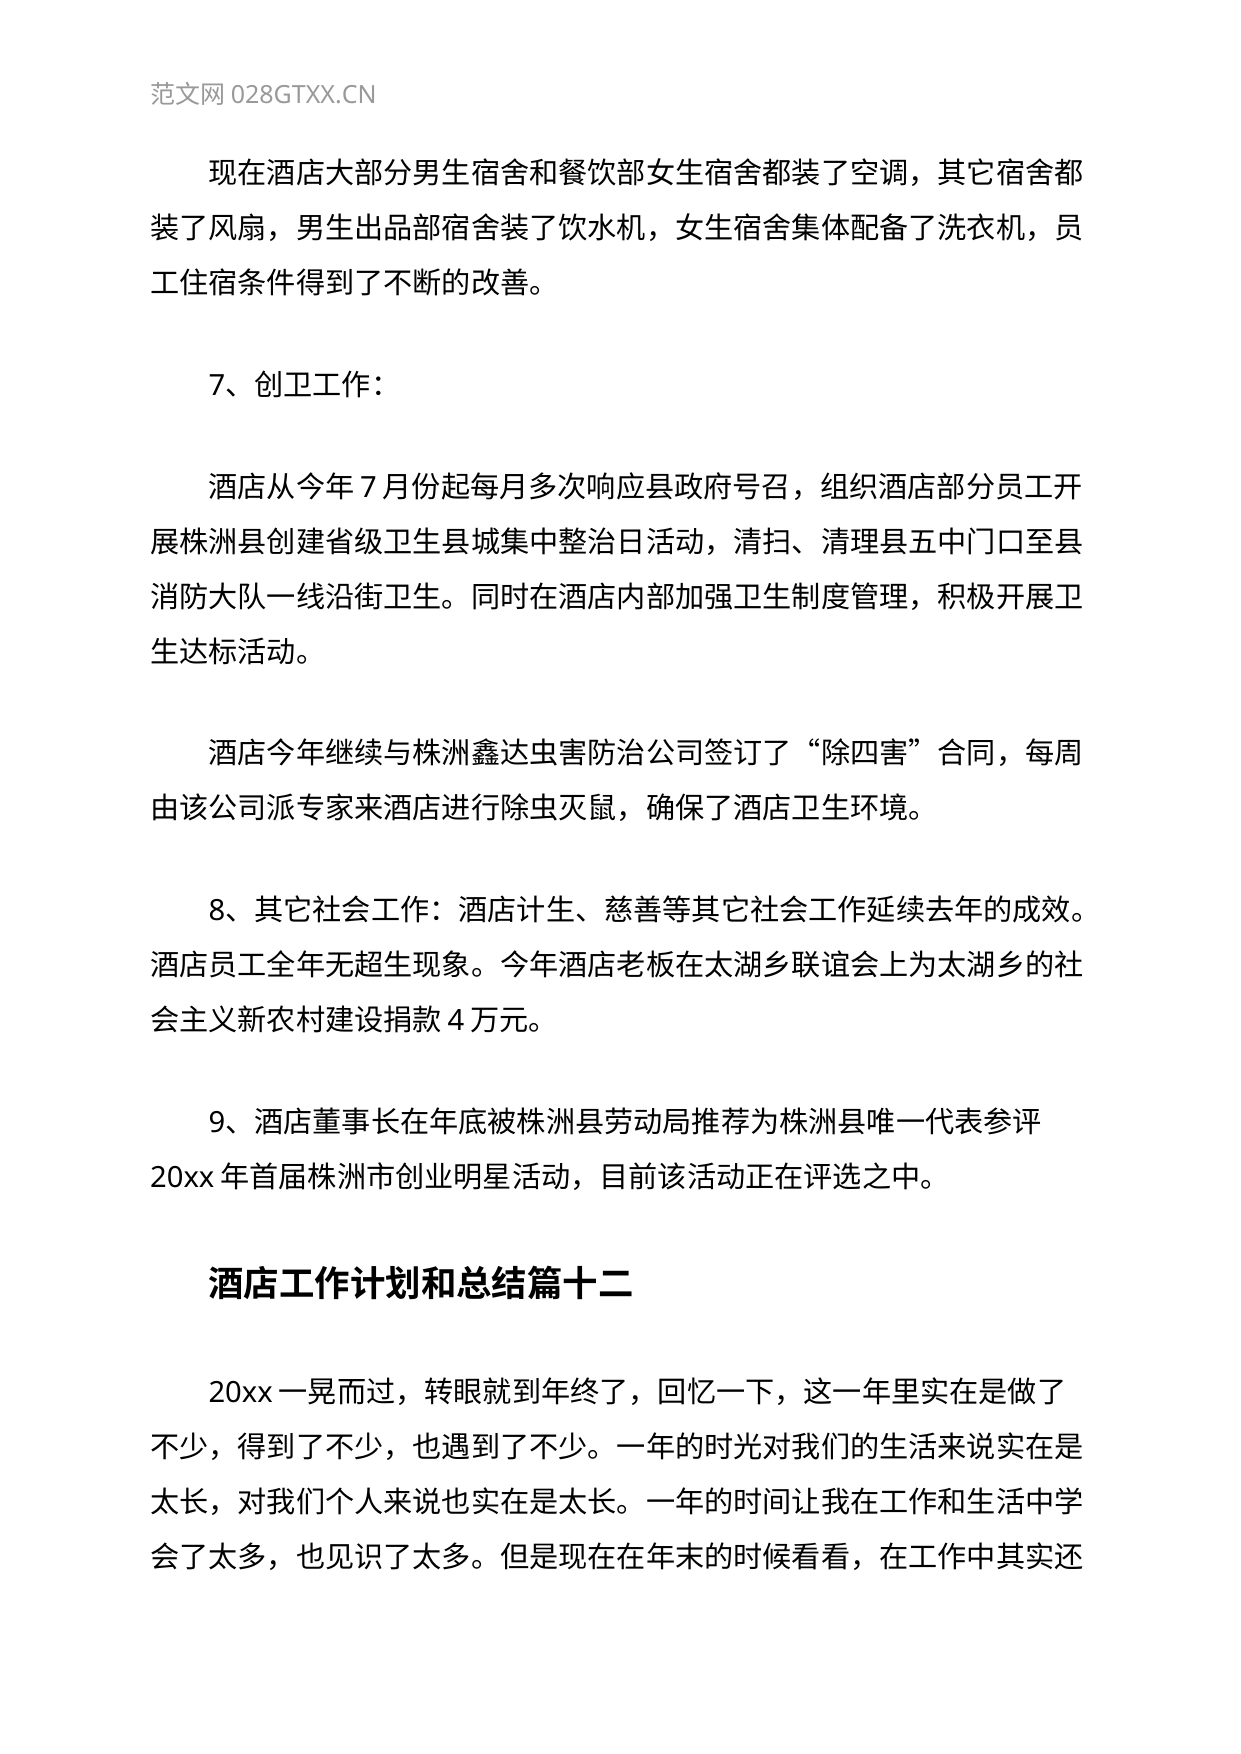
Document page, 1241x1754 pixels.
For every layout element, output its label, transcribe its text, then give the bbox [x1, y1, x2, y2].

text 8、其它社会工作：酒店计生、慈善等其它社会工作延续去年的成效。酒店员工全年无超生现象。今年酒店老板在太湖乡联谊会上为太湖乡的社会主义新农村建设捐款4万元。 [150, 887, 1090, 1039]
text 9、酒店董事长在年底被株洲县劳动局推荐为株洲县唯一代表参评20xx年首届株洲市创业明星活动，目前该活动正在评选之中。 [150, 1099, 1090, 1196]
text 7、创卫工作： [150, 362, 1090, 404]
text 酒店从今年7月份起每月多次响应县政府号召，组织酒店部分员工开展株洲县创建省级卫生县城集中整治日活动，清扫、清理县五中门口至县消防大队一线沿街卫生。同时在酒店内部加强卫生制度管理，积极开展卫生达标活动。 [150, 463, 1090, 671]
text 现在酒店大部分男生宿舍和餐饮部女生宿舍都装了空调，其它宿舍都装了风扇，男生出品部宿舍装了饮水机，女生宿舍集体配备了洗衣机，员工住宿条件得到了不断的改善。 [150, 150, 1090, 302]
text 酒店工作计划和总结篇十二 [150, 1256, 1090, 1307]
text 酒店今年继续与株洲鑫达虫害防治公司签订了“除四害”合同，每周由该公司派专家来酒店进行除虫灭鼠，确保了酒店卫生环境。 [150, 730, 1090, 827]
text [150, 1369, 1090, 1576]
